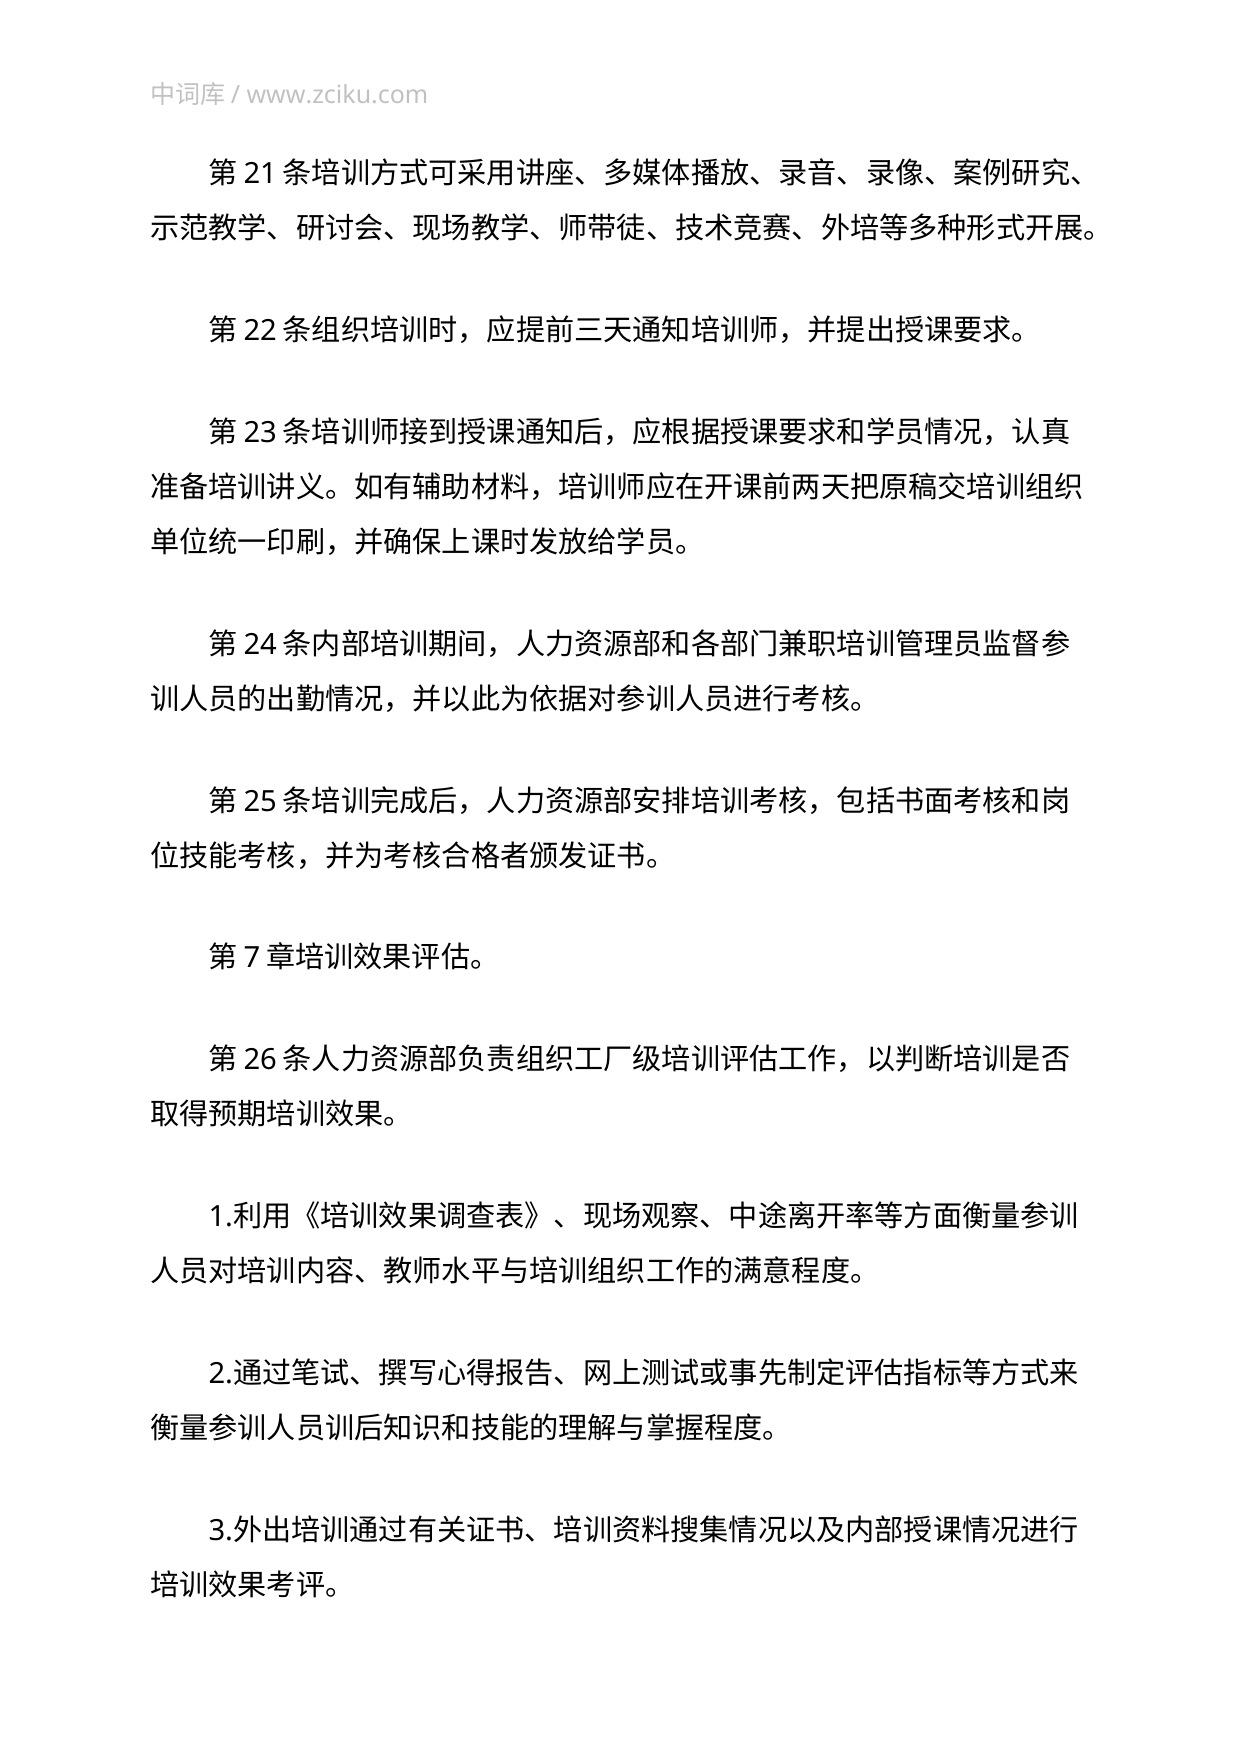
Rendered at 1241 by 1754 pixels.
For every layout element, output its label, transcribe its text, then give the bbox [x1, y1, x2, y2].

text 1.利用《培训效果调查表》、现场观察、中途离开率等方面衡量参训人员对培训内容、教师水平与培训组织工作的满意程度。 [150, 1193, 1090, 1290]
text 3.外出培训通过有关证书、培训资料搜集情况以及内部授课情况进行培训效果考评。 [150, 1506, 1090, 1603]
text 第25条培训完成后，人力资源部安排培训考核，包括书面考核和岗位技能考核，并为考核合格者颁发证书。 [150, 777, 1090, 874]
text 第22条组织培训时，应提前三天通知培训师，并提出授课要求。 [150, 307, 1090, 349]
text 第7章培训效果评估。 [150, 934, 1090, 976]
text 第21条培训方式可采用讲座、多媒体播放、录音、录像、案例研究、示范教学、研讨会、现场教学、师带徒、技术竞赛、外培等多种形式开展。 [150, 150, 1090, 247]
text 第23条培训师接到授课通知后，应根据授课要求和学员情况，认真准备培训讲义。如有辅助材料，培训师应在开课前两天把原稿交培训组织单位统一印刷，并确保上课时发放给学员。 [150, 409, 1090, 561]
text 第24条内部培训期间，人力资源部和各部门兼职培训管理员监督参训人员的出勤情况，并以此为依据对参训人员进行考核。 [150, 620, 1090, 718]
text 第26条人力资源部负责组织工厂级培训评估工作，以判断培训是否取得预期培训效果。 [150, 1036, 1090, 1133]
text 2.通过笔试、撰写心得报告、网上测试或事先制定评估指标等方式来衡量参训人员训后知识和技能的理解与掌握程度。 [150, 1349, 1090, 1447]
